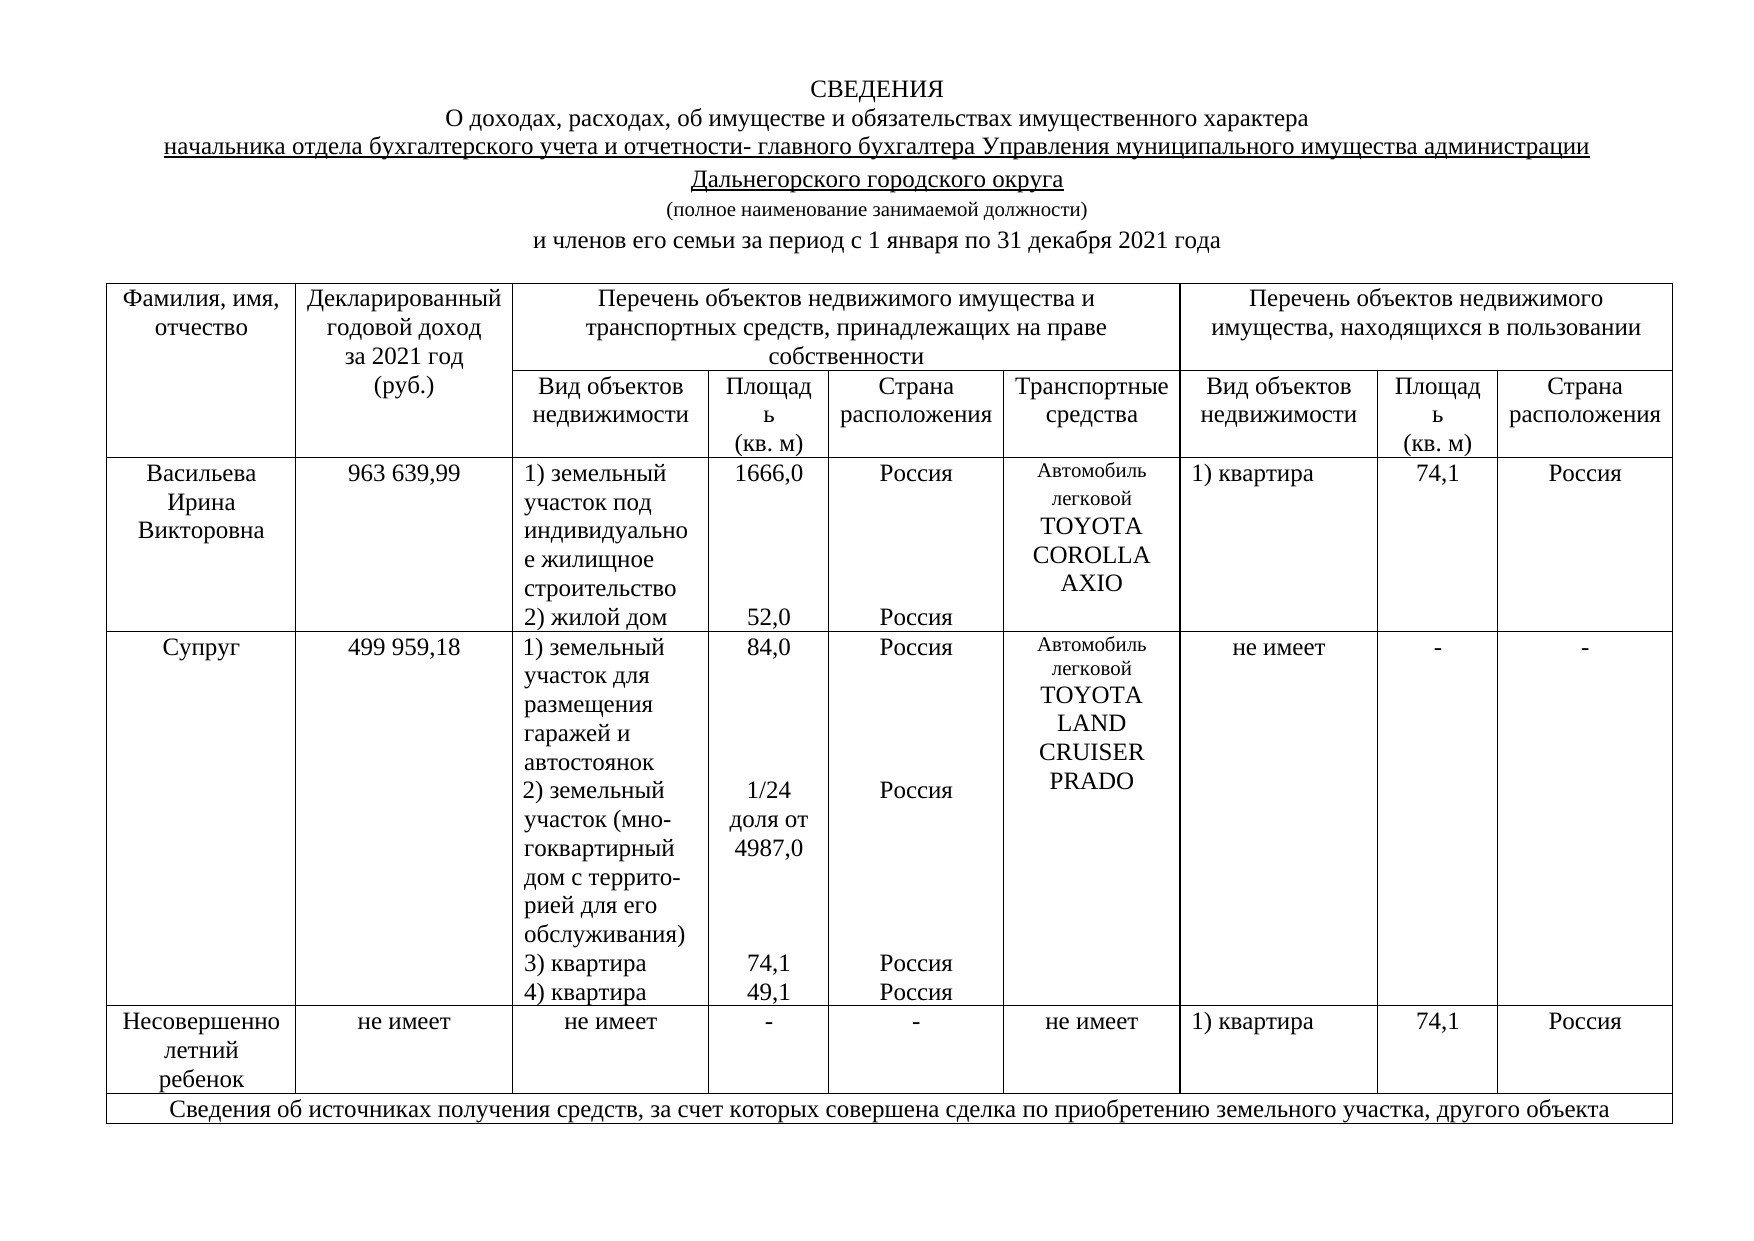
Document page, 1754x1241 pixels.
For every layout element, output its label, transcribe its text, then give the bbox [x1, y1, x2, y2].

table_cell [107, 1094, 1672, 1123]
table_cell 963 639,99 [296, 458, 512, 631]
table_cell - [1498, 632, 1672, 1005]
table_cell 1666,0 52,0 [709, 458, 828, 631]
table_cell Вид объектов недвижимости [513, 371, 708, 457]
table_header Перечень объектов недвижимого имущества и транспортных средств, принадлежащих на праве собственности [513, 284, 1179, 370]
table_header Декларированный годовой доход за 2021 год (руб.) [296, 284, 512, 457]
table_cell не имеет [1004, 1006, 1179, 1093]
table_cell 74,1 [1378, 458, 1497, 631]
table_cell Страна расположения [829, 371, 1003, 457]
text (полное наименование занимаемой должности) [118, 197, 1636, 221]
text начальника отдела бухгалтерского учета и отчетности- главного бухгалтера Управления муниципального имущества администрации Дальнегорского городского округа [118, 131, 1636, 193]
table_cell Транспортные средства [1004, 371, 1179, 457]
table_cell Васильева Ирина Викторовна [107, 458, 295, 631]
text О доходах, расходах, об имуществе и обязательствах имущественного характера [118, 103, 1636, 131]
table_cell Россия Россия [829, 458, 1003, 631]
table_cell 84,0 1/24 доля от 4987,0 74,1 49,1 [709, 632, 828, 1005]
table_cell не имеет [296, 1006, 512, 1093]
table_cell Супруг [107, 632, 295, 1005]
table_cell Россия Россия Россия Россия [829, 632, 1003, 1005]
table_header Перечень объектов недвижимого имущества, находящихся в пользовании [1181, 284, 1672, 370]
table_cell Россия [1498, 1006, 1672, 1093]
table_cell Автомобиль легковой TOYOTA COROLLA AXIO [1004, 458, 1179, 631]
table_header Фамилия, имя, отчество [107, 284, 295, 457]
table_cell Площадь (кв. м) [709, 371, 828, 457]
table_cell 1) квартира [1181, 458, 1377, 631]
table_cell Вид объектов недвижимости [1181, 371, 1377, 457]
text СВЕДЕНИЯ [118, 74, 1636, 103]
table_cell Россия [1498, 458, 1672, 631]
table_cell - [829, 1006, 1003, 1093]
table_cell 1) земельный участок для размещения гаражей и автостоянок 2) земельный участок (мно-гоквартирный дом с террито-рией для его обслуживания) 3) квартира 4) квартира [513, 632, 708, 1005]
table_cell Площадь (кв. м) [1378, 371, 1497, 457]
table_cell не имеет [1181, 632, 1377, 1005]
table_cell Автомобиль легковой TOYOTA LAND CRUISER PRADO [1004, 632, 1179, 1005]
table_cell 499 959,18 [296, 632, 512, 1005]
table_cell не имеет [513, 1006, 708, 1093]
table_cell 1) земельный участок под индивидуальное жилищное строительство 2) жилой дом [513, 458, 708, 631]
table_cell 74,1 [1378, 1006, 1497, 1093]
table_cell Страна расположения [1498, 371, 1672, 457]
table_cell 1) квартира [1181, 1006, 1377, 1093]
table_cell - [1378, 632, 1497, 1005]
table_cell Несовершеннолетний ребенок [107, 1006, 295, 1093]
table_cell - [709, 1006, 828, 1093]
text и членов его семьи за период с 1 января по 31 декабря 2021 года [118, 225, 1636, 254]
